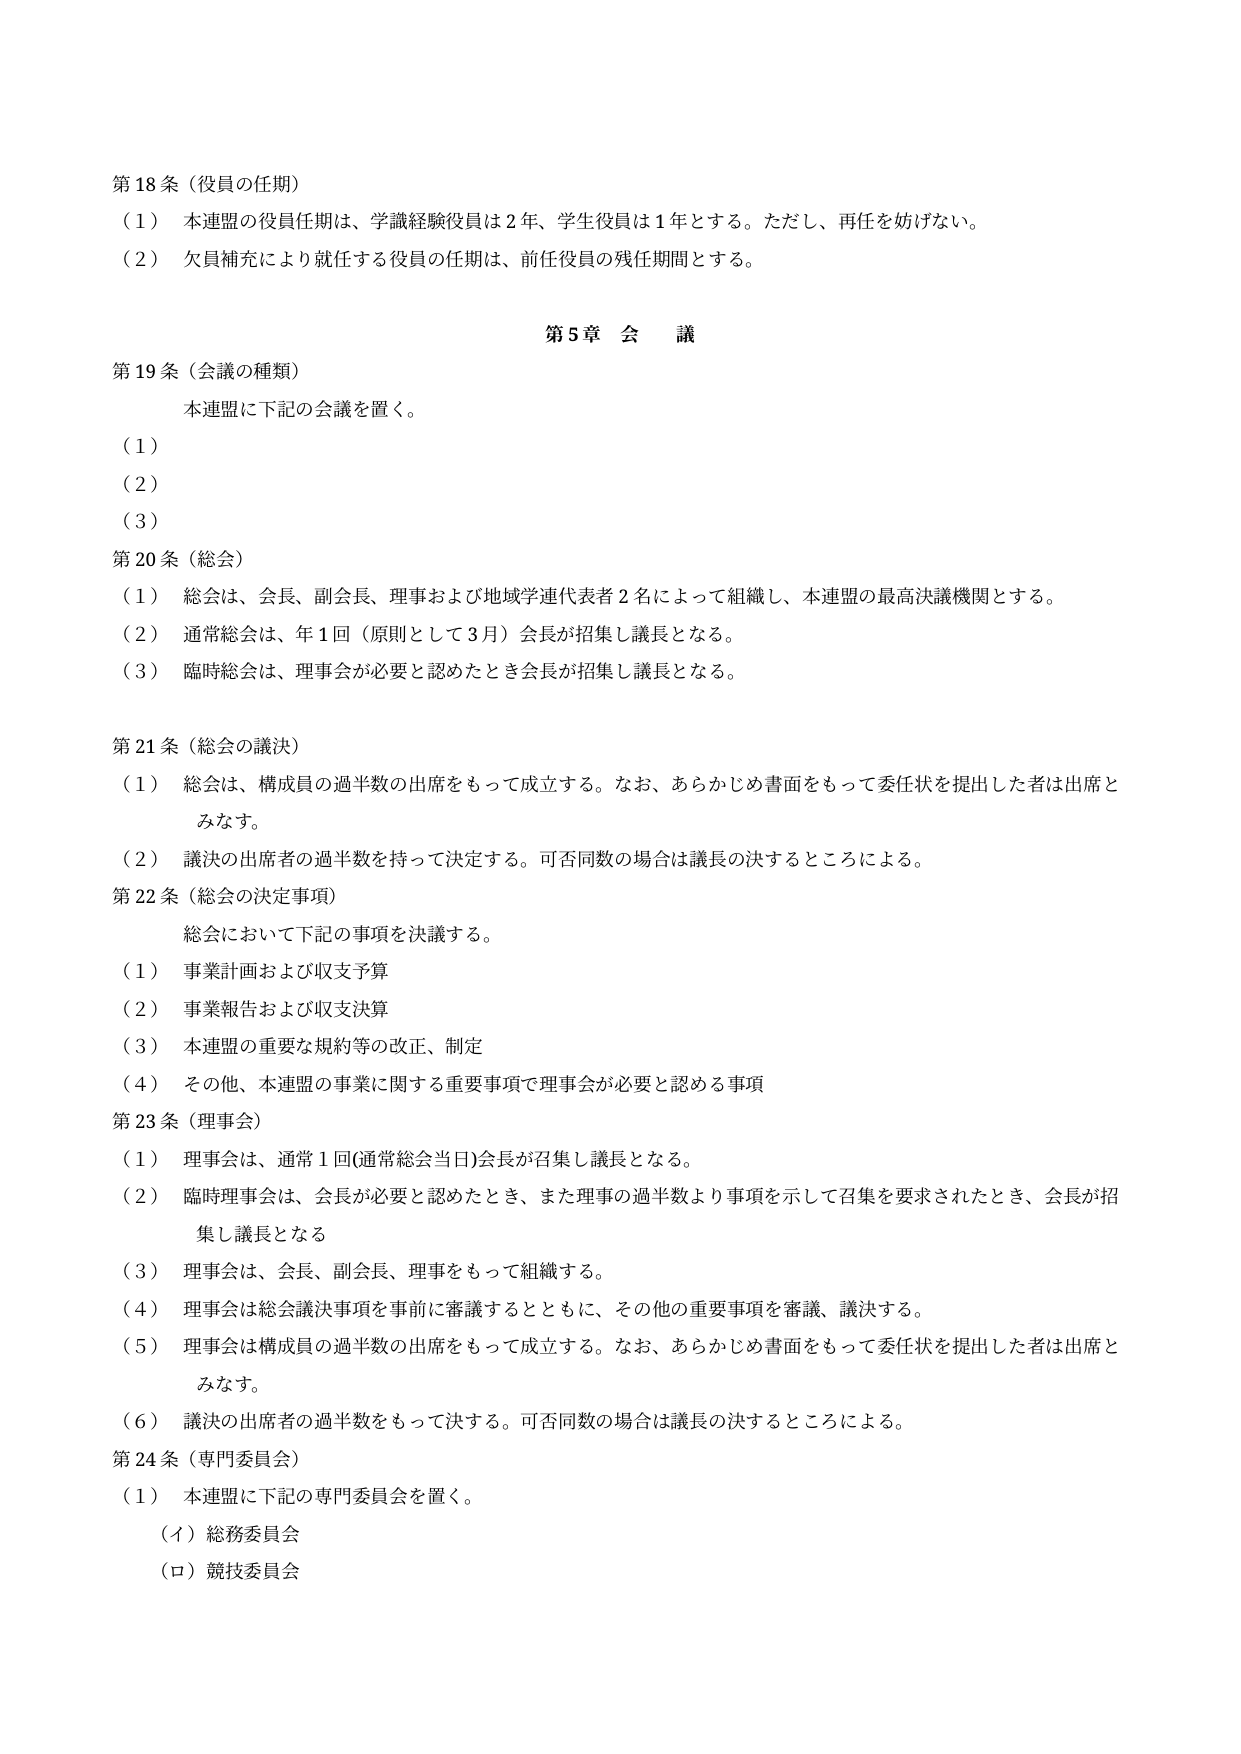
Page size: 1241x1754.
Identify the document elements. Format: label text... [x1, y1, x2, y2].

text （２） 議決の出席者の過半数を持って決定する。可否同数の場合は議長の決するところによる。 [112, 839, 1128, 877]
text （５） 理事会は構成員の過半数の出席をもって成立する。なお、あらかじめ書面をもって委任状を提出した者は出席とみなす。 [112, 1327, 1128, 1402]
text （１） 事業計画および収支予算 [112, 952, 1128, 989]
text （２） 事業報告および収支決算 [112, 989, 1128, 1027]
text （３） 理事会は、会長、副会長、理事をもって組織する。 [112, 1252, 1128, 1289]
text （１） 総会は、構成員の過半数の出席をもって成立する。なお、あらかじめ書面をもって委任状を提出した者は出席とみなす。 [112, 764, 1128, 839]
text （２） [112, 464, 1128, 502]
text 第24条（専門委員会） [112, 1439, 1128, 1477]
text （１） 総会は、会長、副会長、理事および地域学連代表者2 名によって組織し、本連盟の最高決議機関とする。 [112, 577, 1128, 614]
text 第20条（総会） [112, 539, 1128, 577]
text （４） 理事会は総会議決事項を事前に審議するとともに、その他の重要事項を審議、議決する。 [112, 1289, 1128, 1327]
text （１） [112, 427, 1128, 464]
text （１） 本連盟の役員任期は、学識経験役員は2年、学生役員は1年とする。ただし、再任を妨げない。 [112, 202, 1128, 239]
text 総会において下記の事項を決議する。 [112, 914, 1128, 952]
text 第21条（総会の議決） [112, 727, 1128, 764]
text （４） その他、本連盟の事業に関する重要事項で理事会が必要と認める事項 [112, 1064, 1128, 1102]
text （ロ）競技委員会 [112, 1552, 1128, 1589]
text （イ）総務委員会 [112, 1514, 1128, 1552]
text 第5章 会 議 [112, 314, 1128, 352]
text （２） 通常総会は、年1回（原則として3月）会長が招集し議長となる。 [112, 614, 1128, 652]
text 第22条（総会の決定事項） [112, 877, 1128, 914]
text 本連盟に下記の会議を置く。 [112, 389, 1128, 427]
text （１） 理事会は、通常１回(通常総会当日)会長が召集し議長となる。 [112, 1139, 1128, 1177]
text （３） 本連盟の重要な規約等の改正、制定 [112, 1027, 1128, 1064]
text （２） 臨時理事会は、会長が必要と認めたとき、また理事の過半数より事項を示して召集を要求されたとき、会長が招集し議長となる [112, 1177, 1128, 1252]
text 第23条（理事会） [112, 1102, 1128, 1139]
text （１） 本連盟に下記の専門委員会を置く。 [112, 1477, 1128, 1514]
text （６） 議決の出席者の過半数をもって決する。可否同数の場合は議長の決するところによる。 [112, 1402, 1128, 1439]
text （３） [112, 502, 1128, 539]
text 第19条（会議の種類） [112, 352, 1128, 389]
text （２） 欠員補充により就任する役員の任期は、前任役員の残任期間とする。 [112, 239, 1128, 277]
text （３） 臨時総会は、理事会が必要と認めたとき会長が招集し議長となる。 [112, 652, 1128, 689]
text 第18条（役員の任期） [112, 164, 1128, 202]
